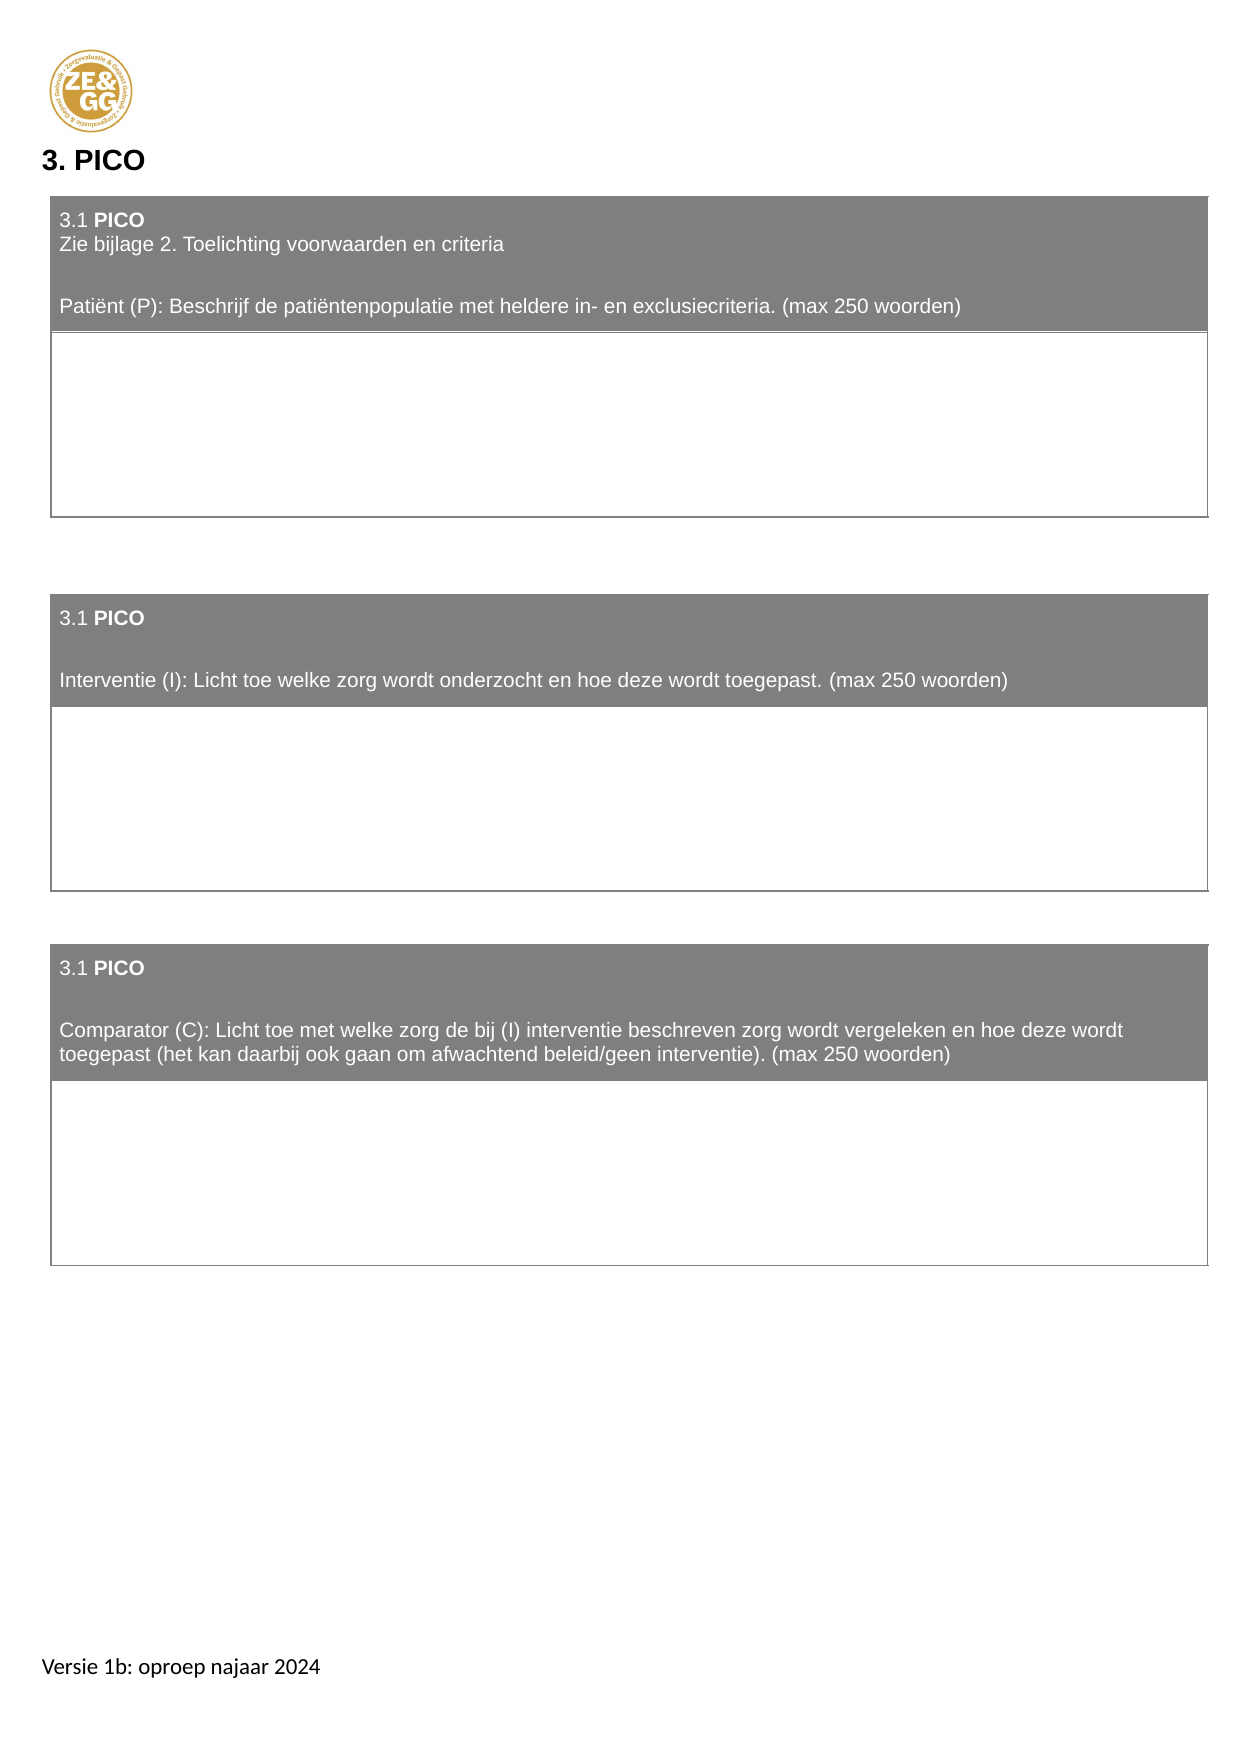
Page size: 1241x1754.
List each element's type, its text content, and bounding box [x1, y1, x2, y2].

table_header 3.1 PICO Interventie (I): Licht toe welke zorg wordt onderzocht en hoe deze wordt toegepast. (max 250 woorden) [52, 595, 1207, 706]
table_cell [52, 1081, 1207, 1264]
table_cell [52, 707, 1207, 890]
text 3. PICO [42, 42, 1198, 176]
table_header 3.1 PICO Comparator (C): Licht toe met welke zorg de bij (I) interventie beschreven zorg wordt vergeleken en hoe deze wordt toegepast (het kan daarbij ook gaan om afwachtend beleid/geen interventie). (max 250 woorden) [52, 946, 1207, 1080]
table_cell [52, 333, 1207, 516]
picture [41, 41, 141, 141]
table_header 3.1 PICO Zie bijlage 2. Toelichting voorwaarden en criteria Patiënt (P): Beschrijf de patiëntenpopulatie met heldere in- en exclusiecriteria. (max 250 woorden) [52, 197, 1207, 331]
